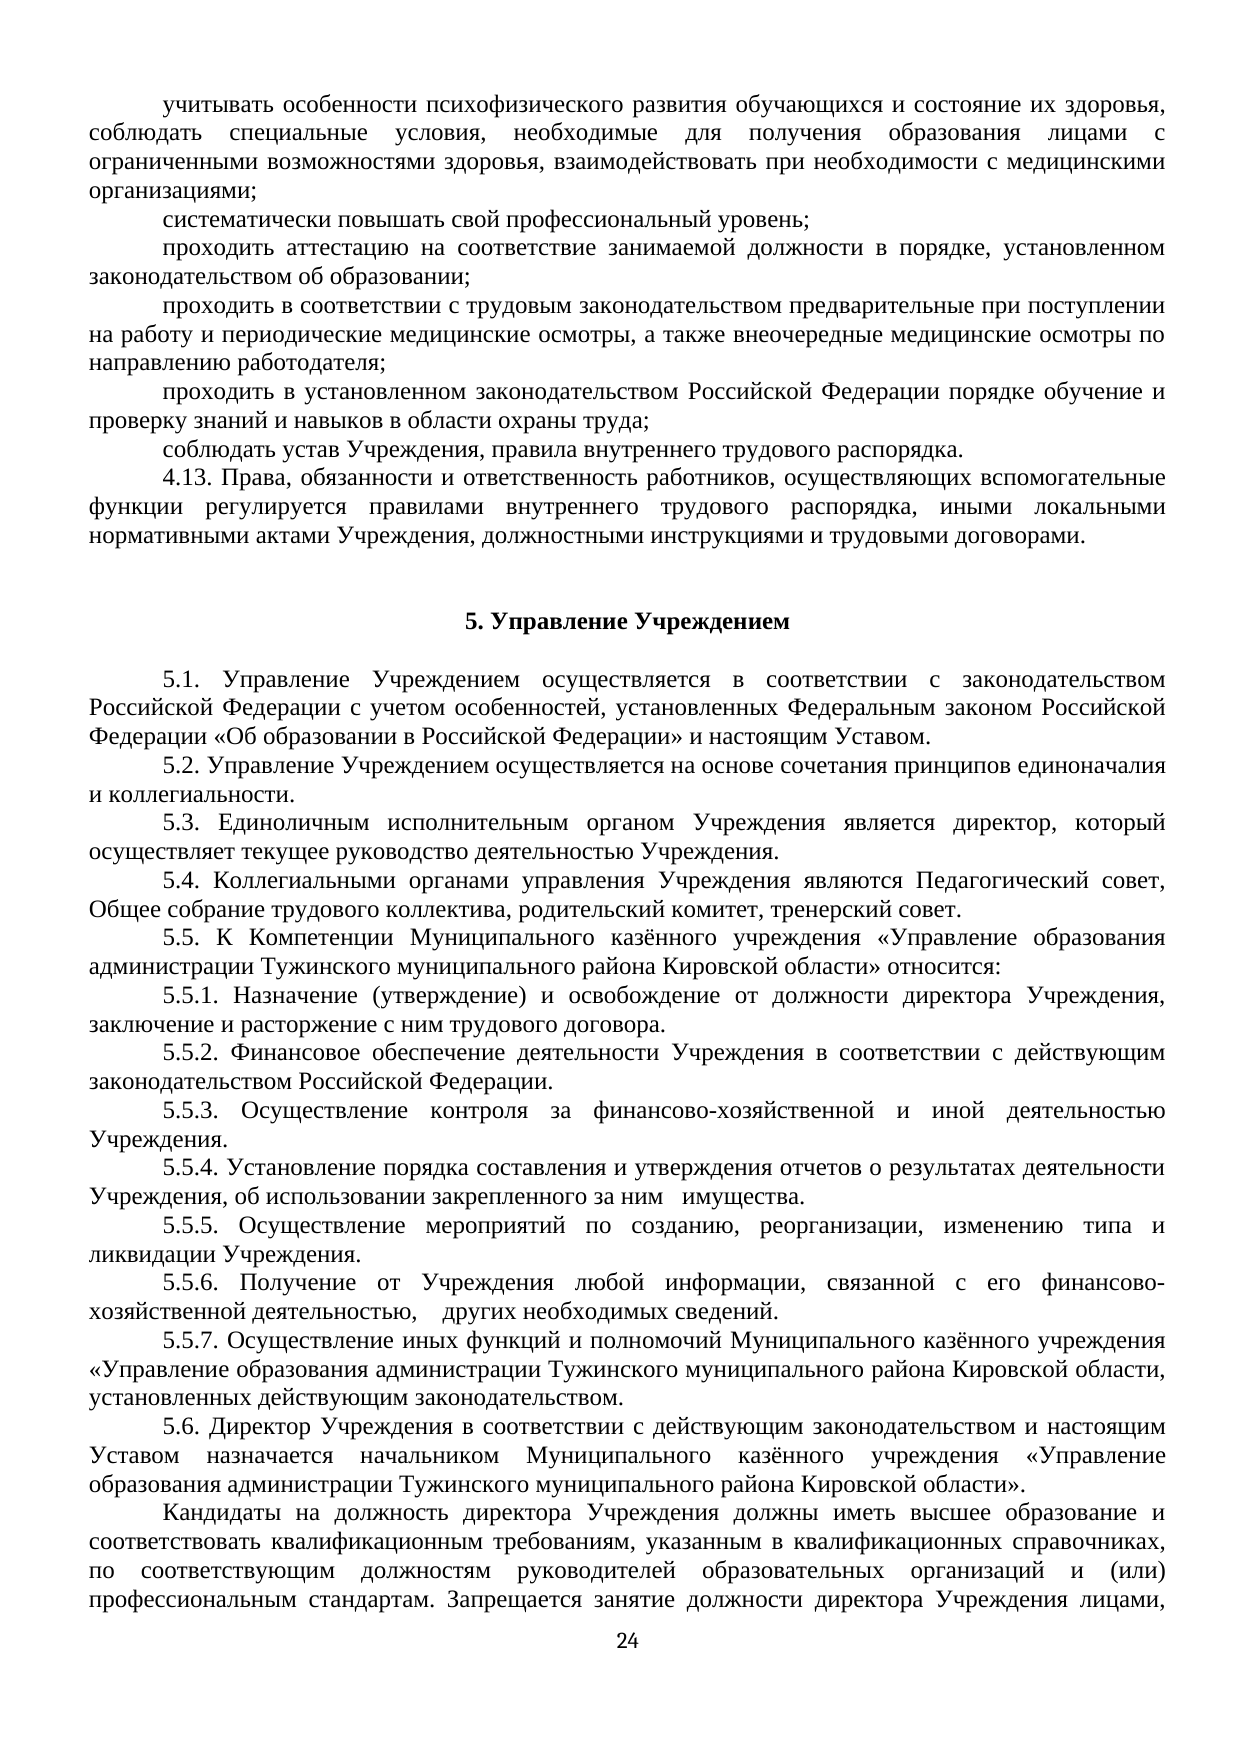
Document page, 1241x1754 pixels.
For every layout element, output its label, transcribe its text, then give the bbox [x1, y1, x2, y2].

text 5. Управление Учреждением [89, 606, 1167, 635]
text 5.4. Коллегиальными органами управления Учреждения являются Педагогический совет, Общее собрание трудового коллектива, родительский комитет, тренерский совет. [89, 865, 1167, 922]
text 5.5.1. Назначение (утверждение) и освобождение от должности директора Учреждения, заключение и расторжение с ним трудового договора. [89, 980, 1167, 1037]
text проходить аттестацию на соответствие занимаемой должности в порядке, установленном законодательством об образовании; [89, 232, 1167, 290]
text соблюдать устав Учреждения, правила внутреннего трудового распорядка. [89, 434, 1167, 462]
text проходить в соответствии с трудовым законодательством предварительные при поступлении на работу и периодические медицинские осмотры, а также внеочередные медицинские осмотры по направлению работодателя; [89, 290, 1167, 376]
text учитывать особенности психофизического развития обучающихся и состояние их здоровья, соблюдать специальные условия, необходимые для получения образования лицами с ограниченными возможностями здоровья, взаимодействовать при необходимости с медицинскими организациями; [89, 89, 1167, 204]
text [89, 1497, 1167, 1612]
text 5.5.6. Получение от Учреждения любой информации, связанной с его финансово-хозяйственной деятельностью, других необходимых сведений. [89, 1267, 1167, 1325]
text 5.2. Управление Учреждением осуществляется на основе сочетания принципов единоначалия и коллегиальности. [89, 750, 1167, 807]
text 5.6. Директор Учреждения в соответствии с действующим законодательством и настоящим Уставом назначается начальником Муниципального казённого учреждения «Управление образования администрации Тужинского муниципального района Кировской области». [89, 1411, 1167, 1497]
text 5.5.3. Осуществление контроля за финансово-хозяйственной и иной деятельностью Учреждения. [89, 1095, 1167, 1152]
text систематически повышать свой профессиональный уровень; [89, 204, 1167, 232]
text 5.5. К Компетенции Муниципального казённого учреждения «Управление образования администрации Тужинского муниципального района Кировской области» относится: [89, 922, 1167, 980]
text 5.5.5. Осуществление мероприятий по созданию, реорганизации, изменению типа и ликвидации Учреждения. [89, 1210, 1167, 1267]
text 4.13. Права, обязанности и ответственность работников, осуществляющих вспомогательные функции регулируется правилами внутреннего трудового распорядка, иными локальными нормативными актами Учреждения, должностными инструкциями и трудовыми договорами. [89, 462, 1167, 549]
text 5.5.4. Установление порядка составления и утверждения отчетов о результатах деятельности Учреждения, об использовании закрепленного за ним имущества. [89, 1152, 1167, 1210]
text 5.5.2. Финансовое обеспечение деятельности Учреждения в соответствии с действующим законодательством Российской Федерации. [89, 1037, 1167, 1095]
text проходить в установленном законодательством Российской Федерации порядке обучение и проверку знаний и навыков в области охраны труда; [89, 376, 1167, 434]
text 5.5.7. Осуществление иных функций и полномочий Муниципального казённого учреждения «Управление образования администрации Тужинского муниципального района Кировской области, установленных действующим законодательством. [89, 1325, 1167, 1411]
text 5.3. Единоличным исполнительным органом Учреждения является директор, который осуществляет текущее руководство деятельностью Учреждения. [89, 807, 1167, 865]
text 5.1. Управление Учреждением осуществляется в соответствии с законодательством Российской Федерации с учетом особенностей, установленных Федеральным законом Российской Федерации «Об образовании в Российской Федерации» и настоящим Уставом. [89, 664, 1167, 750]
